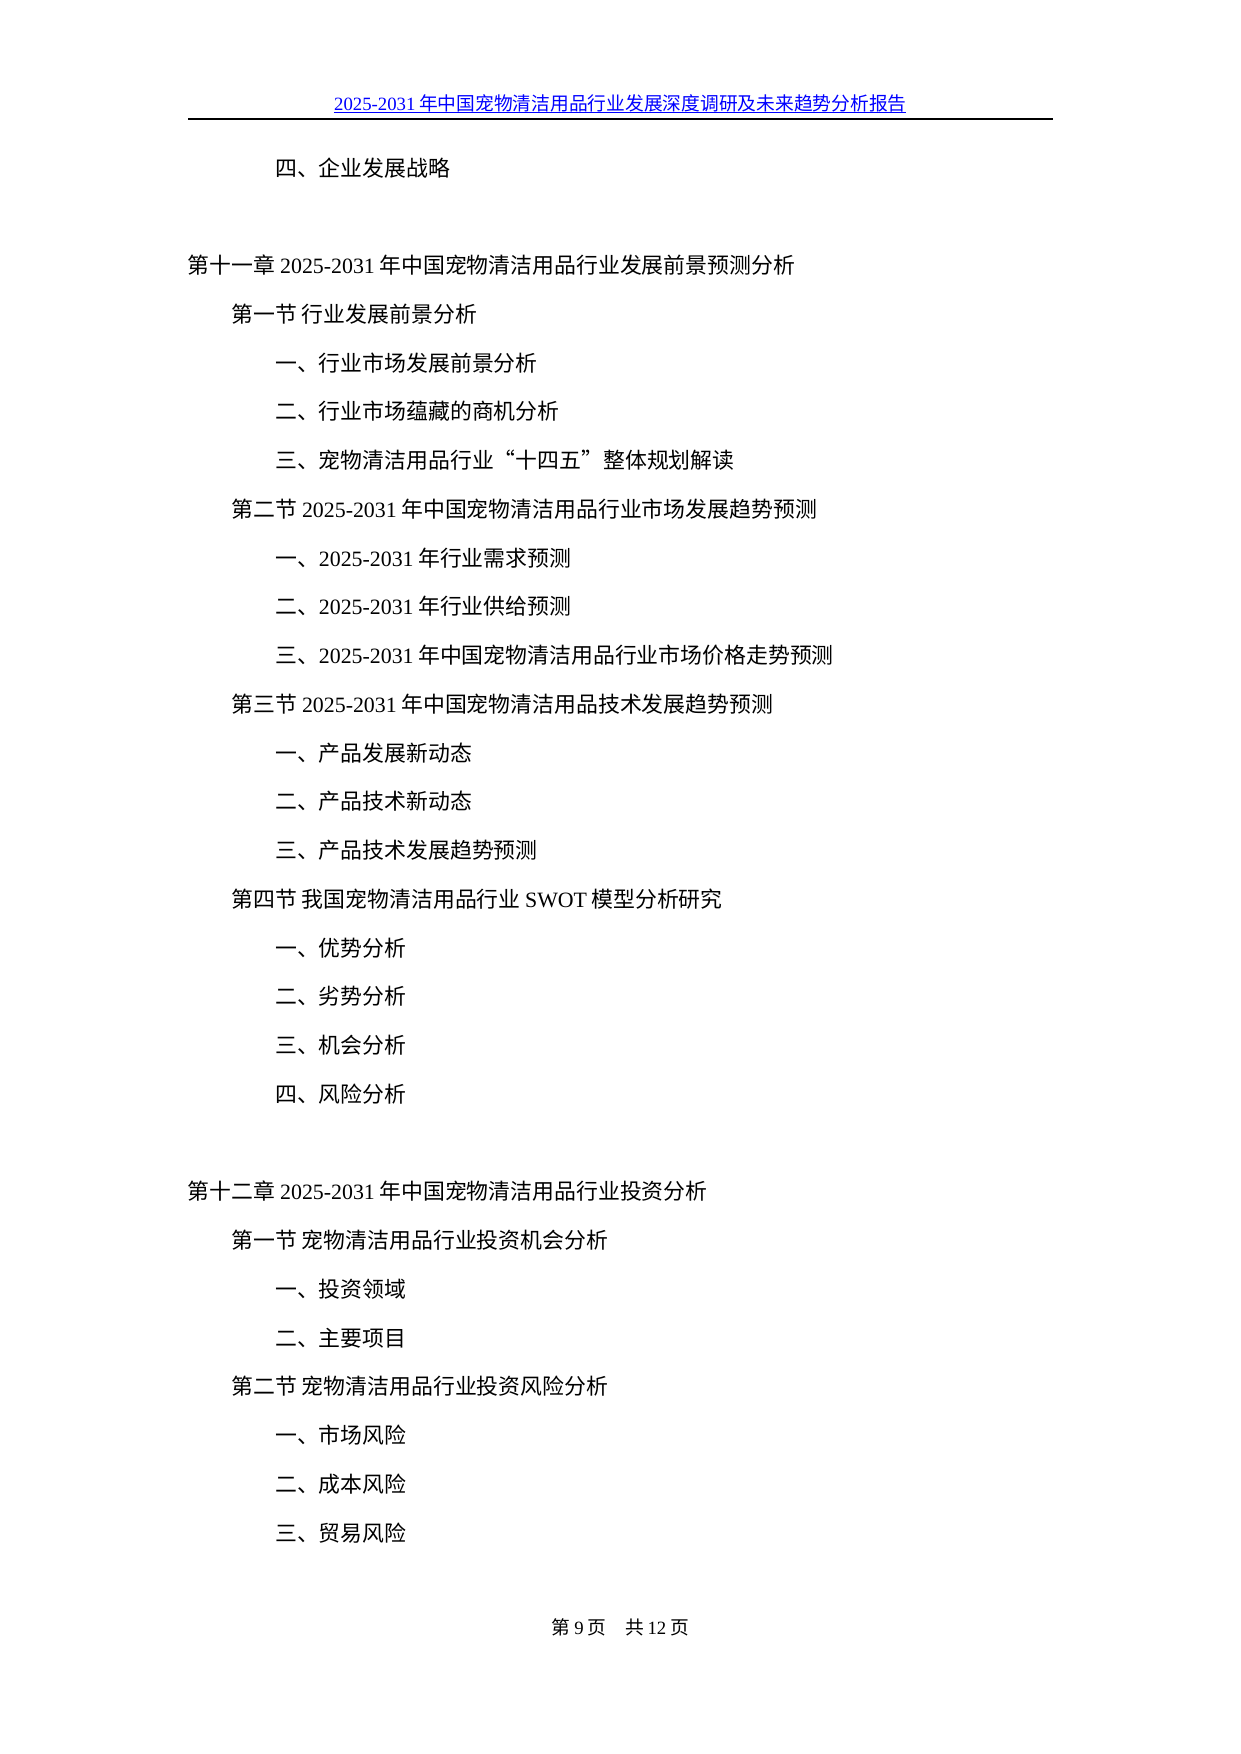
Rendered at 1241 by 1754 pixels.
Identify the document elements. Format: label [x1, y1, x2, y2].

text [187, 150, 1053, 1548]
